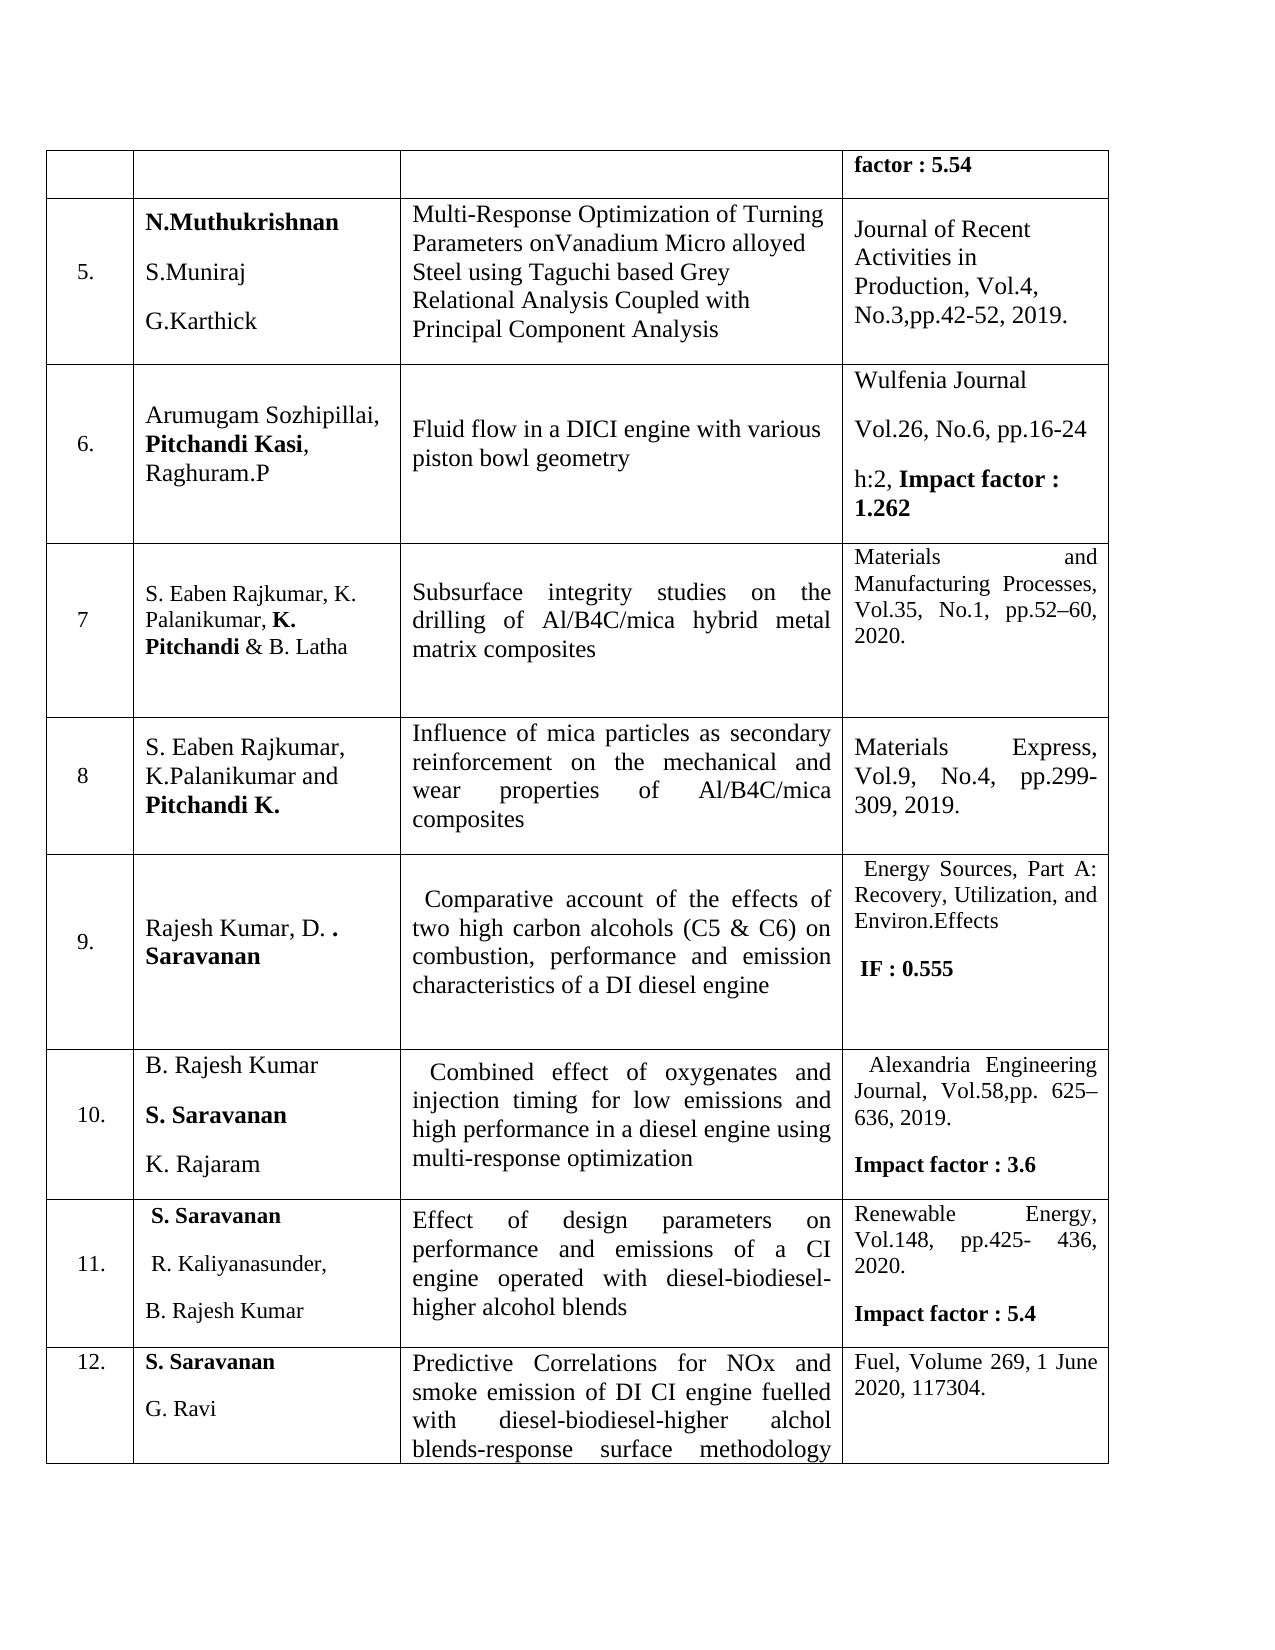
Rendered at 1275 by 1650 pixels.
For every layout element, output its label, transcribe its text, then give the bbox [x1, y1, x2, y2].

table_cell 12. [47, 1348, 133, 1463]
table_cell Combined effect of oxygenates and injection timing for low emissions and high performance in a diesel engine using multi-response optimization [401, 1050, 842, 1199]
table_cell 10. [47, 1050, 133, 1199]
table_cell Wulfenia Journal Vol.26, No.6, pp.16-24 h:2, Impact factor : 1.262 [843, 365, 1108, 542]
table_cell 8 [47, 718, 133, 854]
table_cell Renewable Energy, Vol.148, pp.425- 436, 2020. Impact factor : 5.4 [843, 1200, 1108, 1347]
table_cell Arumugam Sozhipillai, Pitchandi Kasi, Raghuram.P [134, 365, 400, 542]
table_cell S. Eaben Rajkumar, K. Palanikumar, K. Pitchandi & B. Latha [134, 544, 400, 717]
table_cell S. Eaben Rajkumar, K.Palanikumar and Pitchandi K. [134, 718, 400, 854]
table_cell Materials Express, Vol.9, No.4, pp.299-309, 2019. [843, 718, 1108, 854]
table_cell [843, 151, 1108, 198]
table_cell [134, 151, 400, 198]
table_cell Journal of Recent Activities in Production, Vol.4, No.3,pp.42-52, 2019. [843, 199, 1108, 364]
table_cell Fluid flow in a DICI engine with various piston bowl geometry [401, 365, 842, 542]
table_cell Rajesh Kumar, D. . Saravanan [134, 855, 400, 1049]
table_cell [401, 151, 842, 198]
table_cell Comparative account of the effects of two high carbon alcohols (C5 & C6) on combustion, performance and emission characteristics of a DI diesel engine [401, 855, 842, 1049]
table_cell N.Muthukrishnan S.Muniraj G.Karthick [134, 199, 400, 364]
table_cell 4. [47, 151, 133, 198]
table_cell 7 [47, 544, 133, 717]
table_cell Alexandria Engineering Journal, Vol.58,pp. 625–636, 2019. Impact factor : 3.6 [843, 1050, 1108, 1199]
table_cell Energy Sources, Part A: Recovery, Utilization, and Environ.Effects IF : 0.555 [843, 855, 1108, 1049]
table_cell Effect of design parameters on performance and emissions of a CI engine operated with diesel-biodiesel- higher alcohol blends [401, 1200, 842, 1347]
table_cell 11. [47, 1200, 133, 1347]
table_cell 6. [47, 365, 133, 542]
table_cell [401, 1348, 842, 1463]
table_cell S. Saravanan R. Kaliyanasunder, B. Rajesh Kumar [134, 1200, 400, 1347]
table_cell Materials and Manufacturing Processes, Vol.35, No.1, pp.52–60, 2020. [843, 544, 1108, 717]
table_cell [134, 1348, 400, 1463]
table_cell 9. [47, 855, 133, 1049]
table_cell Multi-Response Optimization of Turning Parameters onVanadium Micro alloyed Steel using Taguchi based Grey Relational Analysis Coupled with Principal Component Analysis [401, 199, 842, 364]
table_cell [843, 1348, 1108, 1463]
table_cell 5. [47, 199, 133, 364]
table_cell B. Rajesh Kumar S. Saravanan K. Rajaram [134, 1050, 400, 1199]
table_cell Influence of mica particles as secondary reinforcement on the mechanical and wear properties of Al/B4C/mica composites [401, 718, 842, 854]
table_cell Subsurface integrity studies on the drilling of Al/B4C/mica hybrid metal matrix composites [401, 544, 842, 717]
